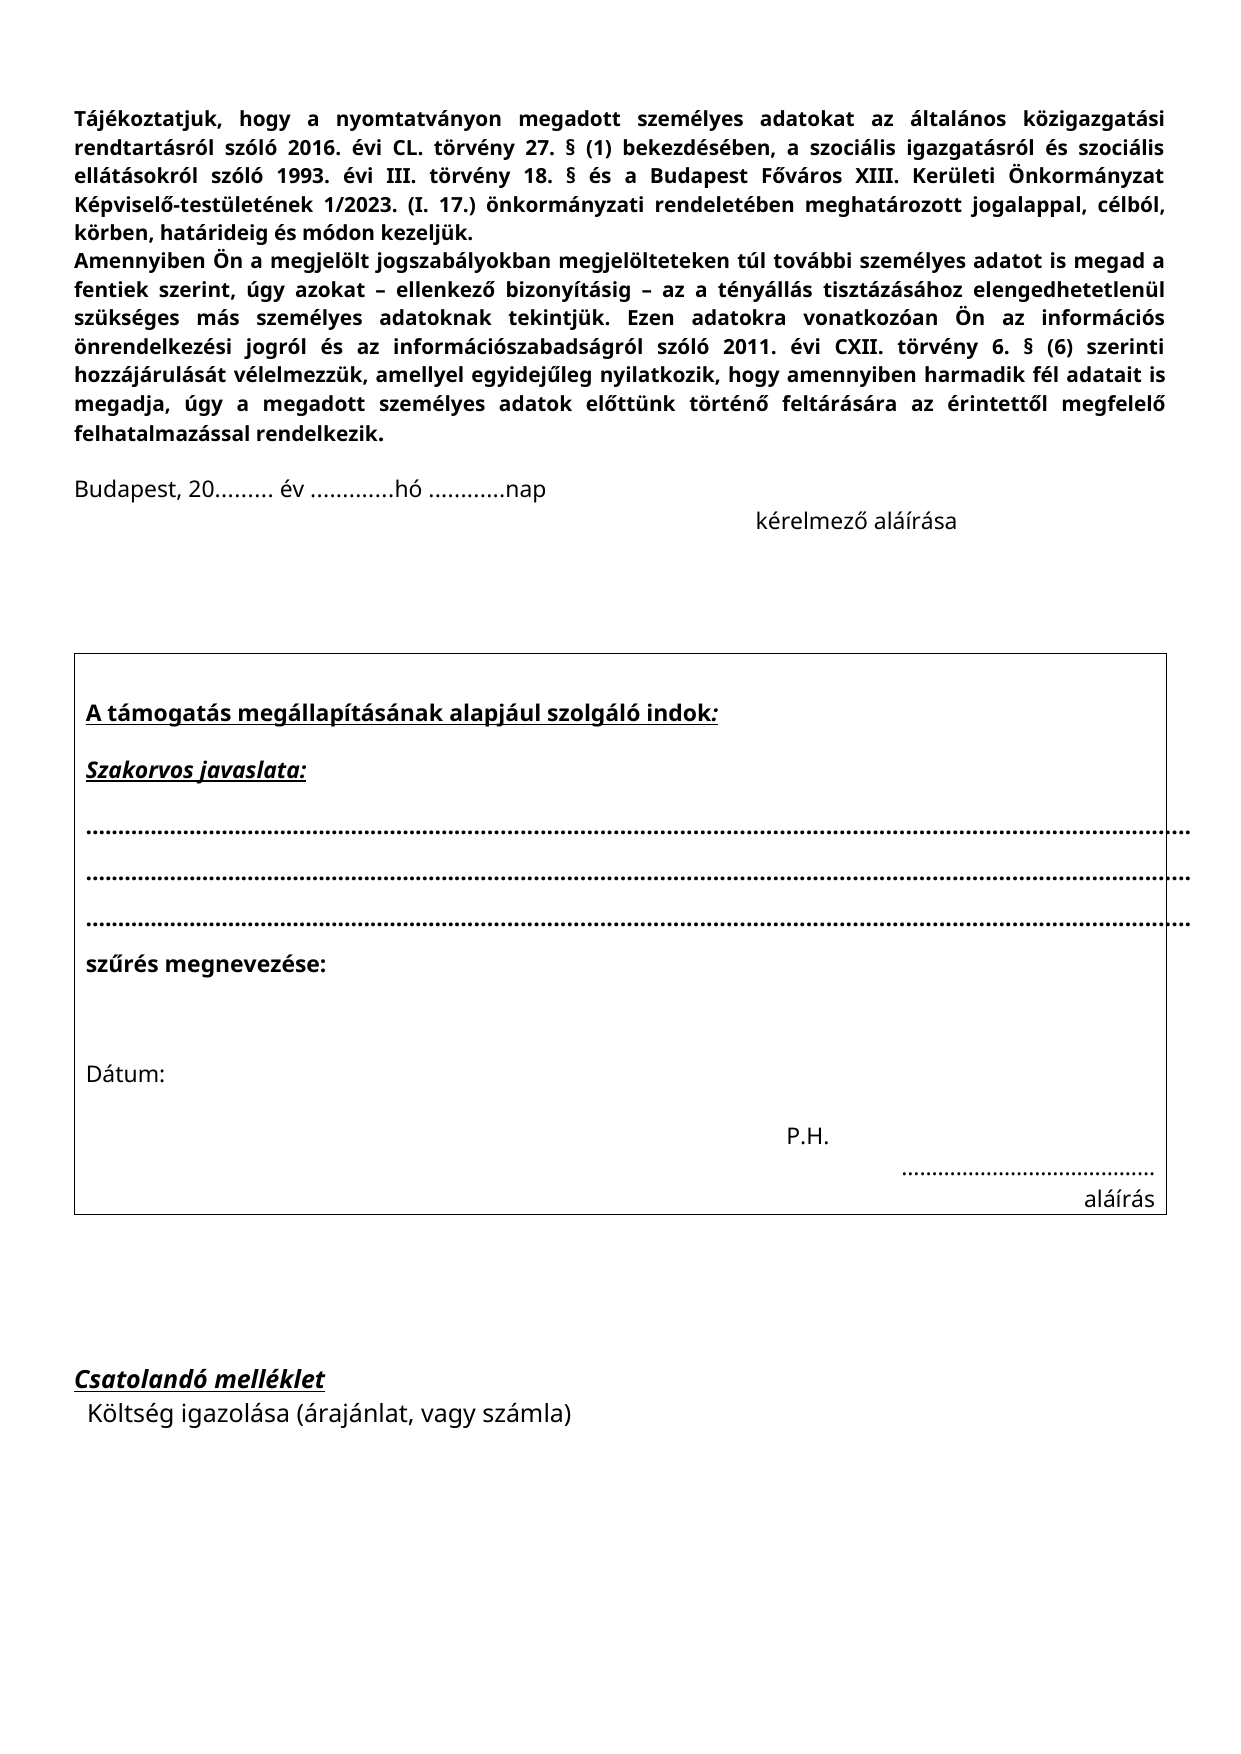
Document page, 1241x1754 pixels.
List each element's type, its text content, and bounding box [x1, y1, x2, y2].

text Költség igazolása (árajánlat, vagy számla) [74, 1396, 1167, 1430]
text Csatolandó melléklet [74, 1362, 1167, 1396]
text Amennyiben Ön a megjelölt jogszabályokban megjelölteteken túl további személyes adatot is megad a fentiek szerint, úgy azokat – ellenkező bizonyításig – az a tényállás tisztázásához elengedhetetlenül szükséges más személyes adatoknak tekintjük. Ezen adatokra vonatkozóan Ön az információs önrendelkezési jogról és az információszabadságról szóló 2011. évi CXII. törvény 6. § (6) szerinti hozzájárulását vélelmezzük, amellyel egyidejűleg nyilatkozik, hogy amennyiben harmadik fél adatait is megadja, úgy a megadott személyes adatok előttünk történő feltárására az érintettől megfelelő felhatalmazással rendelkezik. [74, 247, 1167, 448]
text kérelmező aláírása [74, 505, 1167, 536]
text Budapest, 20 év hó nap [74, 473, 1167, 505]
table_header A támogatás megállapításának alapjául szolgáló indok: Szakorvos javaslata: szűrés megnevezése: Dátum: P.H. …………………………………… aláírás [75, 654, 1166, 1214]
text Tájékoztatjuk, hogy a nyomtatványon megadott személyes adatokat az általános közigazgatási rendtartásról szóló 2016. évi CL. törvény 27. § (1) bekezdésében, a szociális igazgatásról és szociális ellátásokról szóló 1993. évi III. törvény 18. § és a Budapest Főváros XIII. Kerületi Önkormányzat Képviselő-testületének 1/2023. (I. 17.) önkormányzati rendeletében meghatározott jogalappal, célból, körben, határideig és módon kezeljük. [74, 104, 1167, 247]
